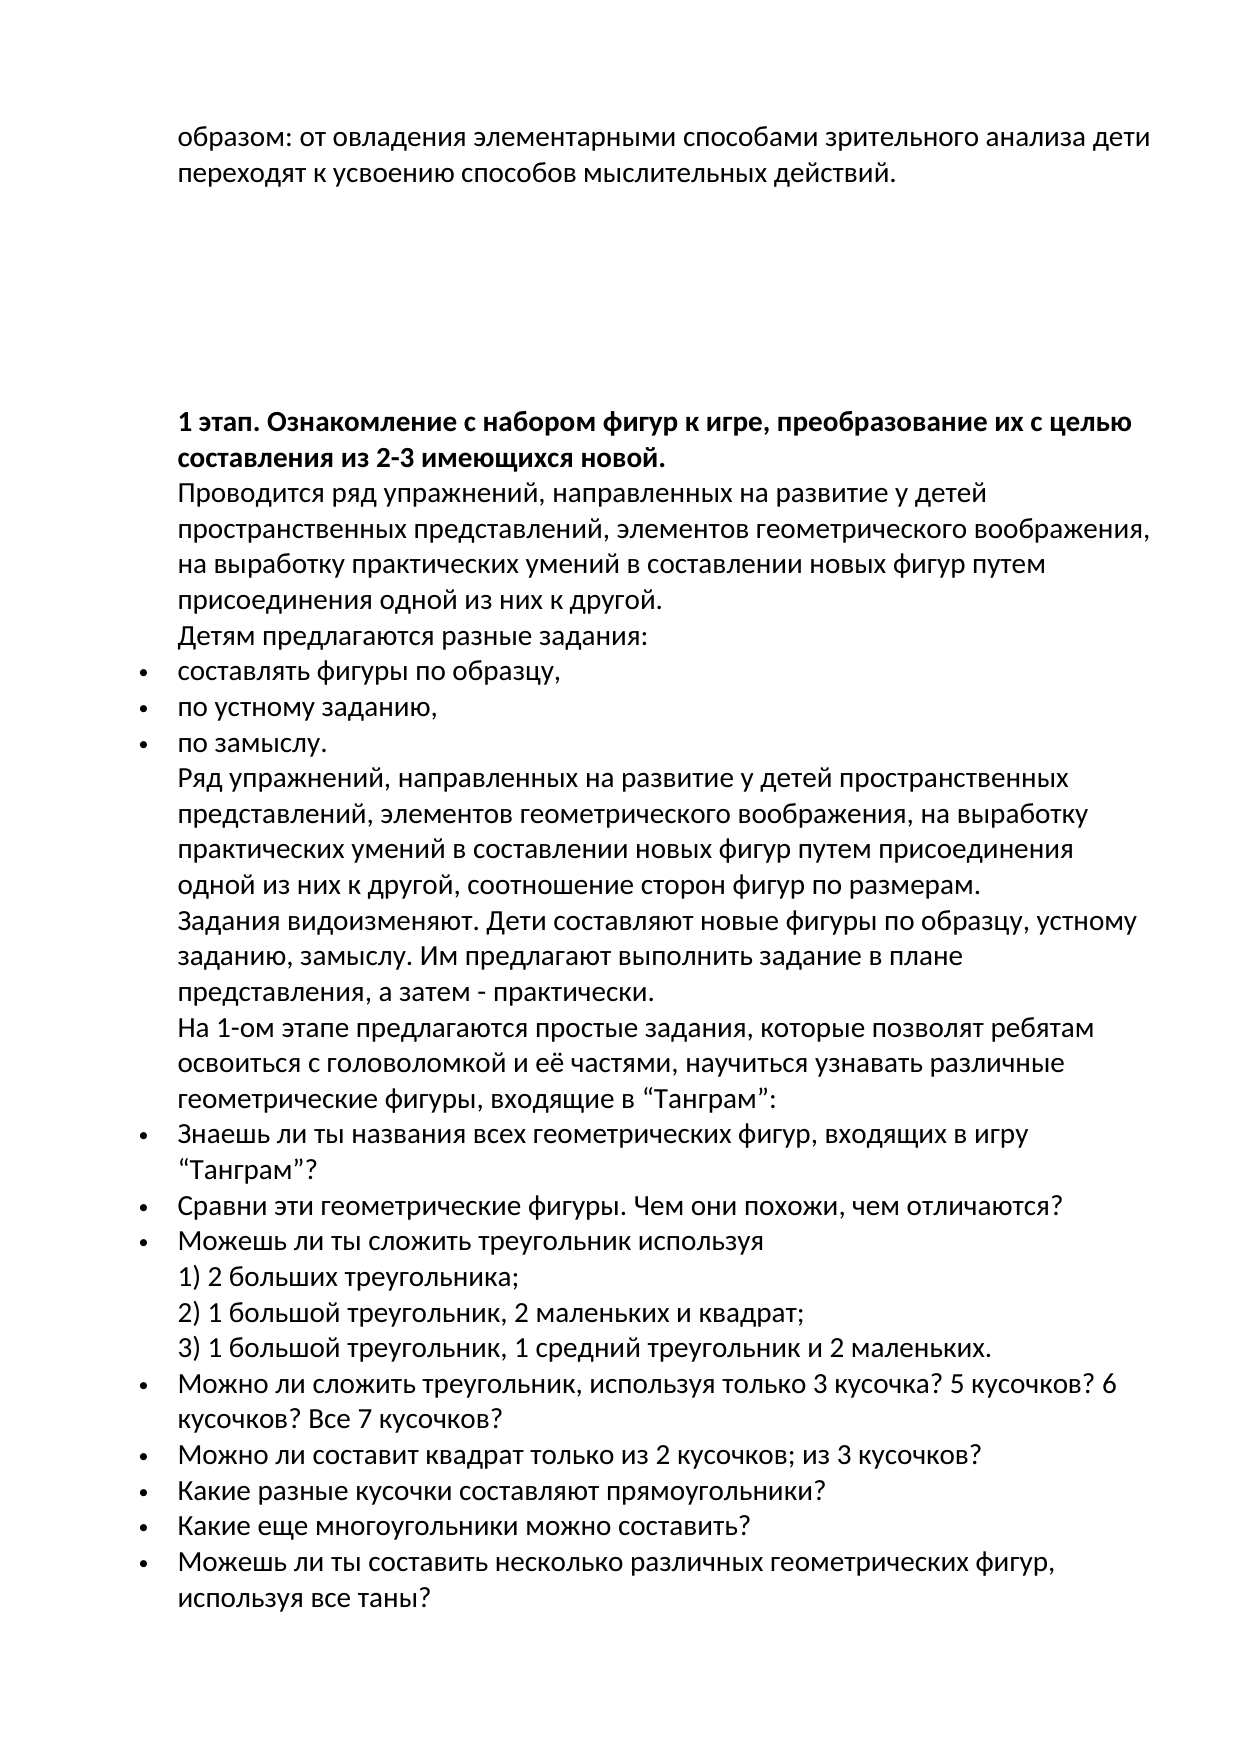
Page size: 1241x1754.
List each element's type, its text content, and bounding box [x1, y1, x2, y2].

list по устному заданию, [140, 688, 1152, 724]
text 2) 1 большой треугольник, 2 маленьких и квадрат; [177, 1294, 1152, 1329]
text Ряд упражнений, направленных на развитие у детей пространственных представлений, элементов геометрического воображения, на выработку практических умений в составлении новых фигур путем присоединения одной из них к другой, соотношение сторон фигур по размерам. [177, 759, 1152, 902]
list Какие разные кусочки составляют прямоугольники? [140, 1472, 1152, 1507]
list Знаешь ли ты названия всех геометрических фигур, входящих в игру “Танграм”? [140, 1116, 1152, 1187]
list Можно ли составит квадрат только из 2 кусочков; из 3 кусочков? [140, 1436, 1152, 1472]
text Детям предлагаются разные задания: [177, 617, 1152, 652]
list по замыслу. [140, 724, 1152, 759]
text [177, 118, 1152, 189]
list Можно ли сложить треугольник, используя только 3 кусочка? 5 кусочков? 6 кусочков? Все 7 кусочков? [140, 1365, 1152, 1436]
list Можешь ли ты составить несколько различных геометрических фигур, используя все таны? [140, 1543, 1152, 1614]
text Проводится ряд упражнений, направленных на развитие у детей пространственных представлений, элементов геометрического воображения, на выработку практических умений в составлении новых фигур путем присоединения одной из них к другой. [177, 474, 1152, 617]
list Какие еще многоугольники можно составить? [140, 1507, 1152, 1543]
text На 1-ом этапе предлагаются простые задания, которые позволят ребятам освоиться с головоломкой и её частями, научиться узнавать различные геометрические фигуры, входящие в “Танграм”: [177, 1009, 1152, 1116]
text 1) 2 больших треугольника; [177, 1258, 1152, 1294]
text Задания видоизменяют. Дети составляют новые фигуры по образцу, устному заданию, замыслу. Им предлагают выполнить задание в плане представления, а затем - практически. [177, 902, 1152, 1009]
list Можешь ли ты сложить треугольник используя [140, 1222, 1152, 1258]
list составлять фигуры по образцу, [140, 652, 1152, 688]
text 1 этап. Ознакомление с набором фигур к игре, преобразование их с целью составления из 2-3 имеющихся новой. [177, 403, 1152, 474]
text 3) 1 большой треугольник, 1 средний треугольник и 2 маленьких. [177, 1329, 1152, 1365]
list Сравни эти геометрические фигуры. Чем они похожи, чем отличаются? [140, 1187, 1152, 1222]
